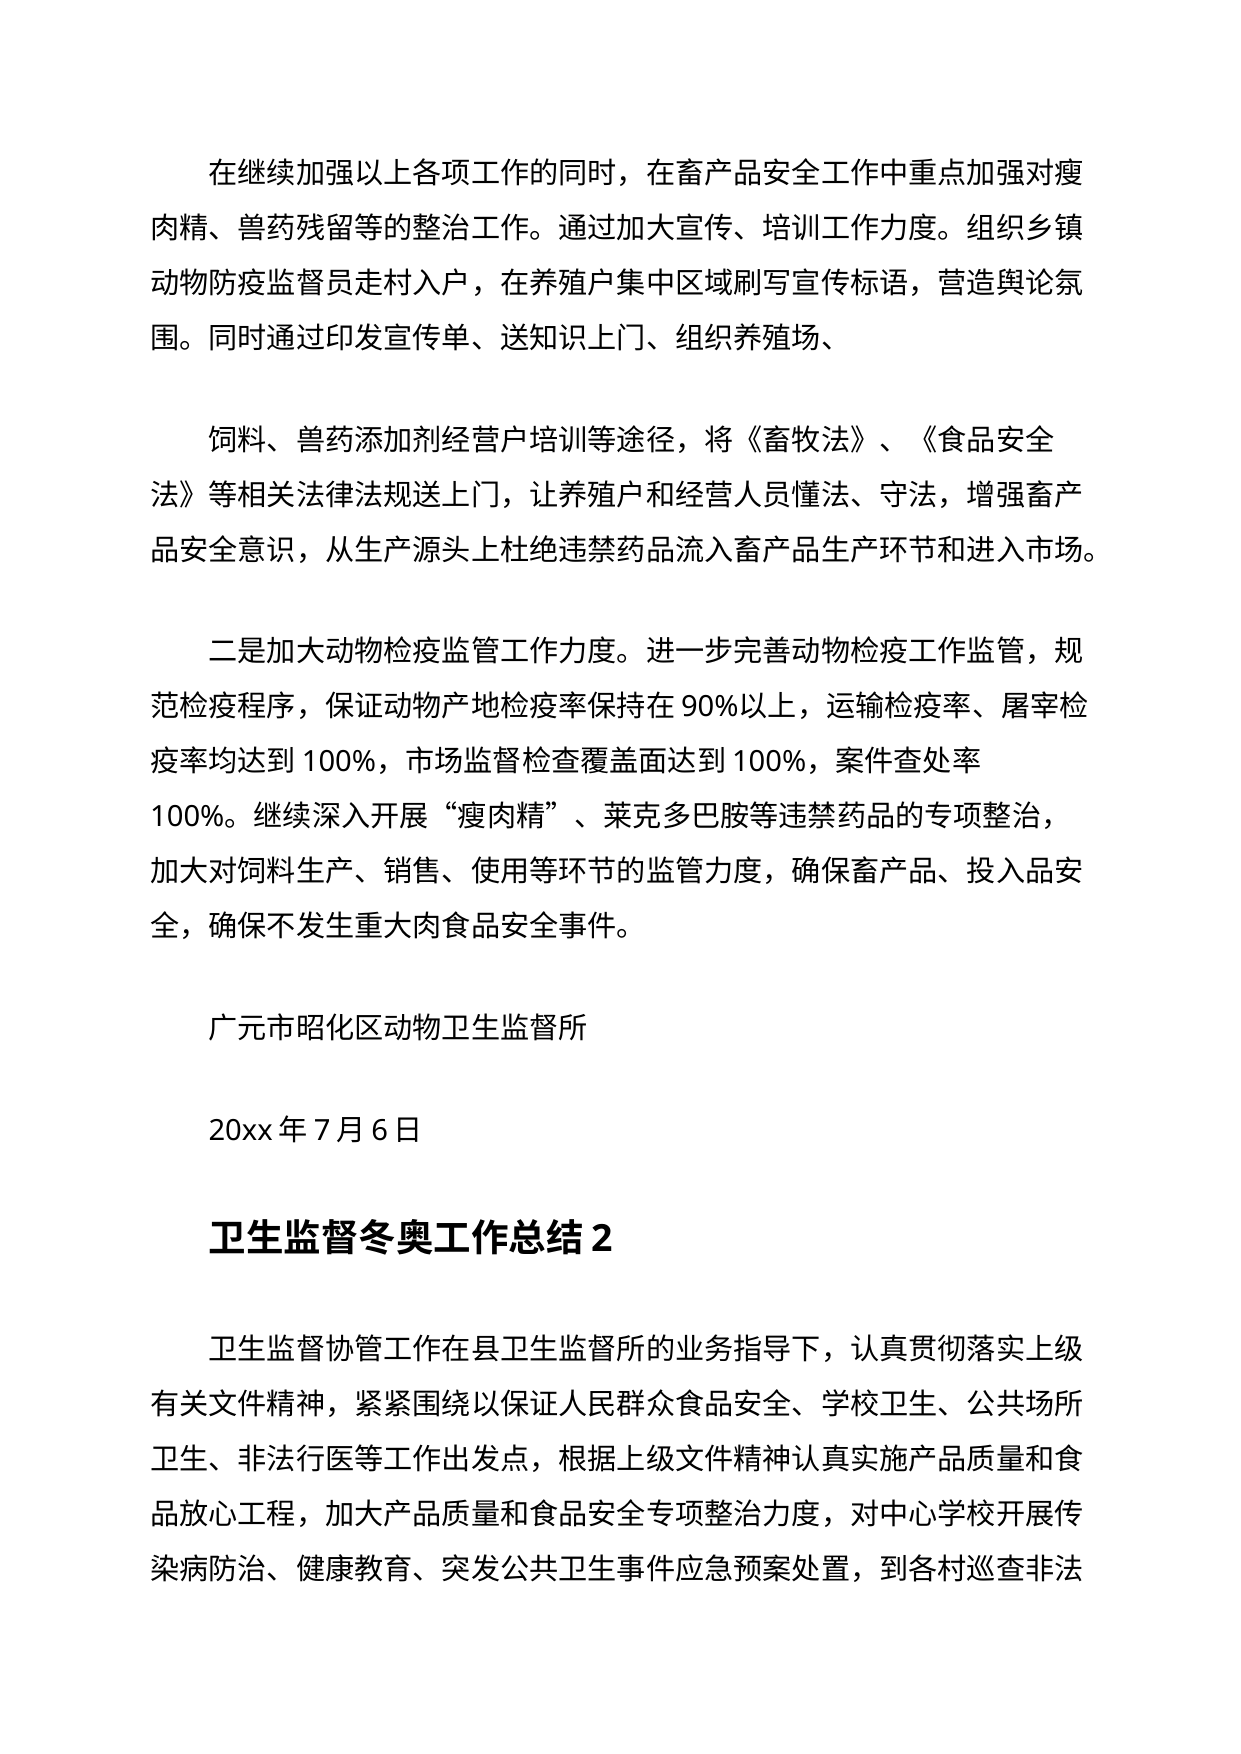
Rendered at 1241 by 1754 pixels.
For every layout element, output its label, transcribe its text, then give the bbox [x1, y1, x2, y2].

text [150, 1326, 1090, 1588]
text 卫生监督冬奥工作总结2 [150, 1208, 1090, 1263]
text 二是加大动物检疫监管工作力度。进一步完善动物检疫工作监管，规范检疫程序，保证动物产地检疫率保持在90%以上，运输检疫率、屠宰检疫率均达到100%，市场监督检查覆盖面达到100%，案件查处率100%。继续深入开展“瘦肉精”、莱克多巴胺等违禁药品的专项整治，加大对饲料生产、销售、使用等环节的监管力度，确保畜产品、投入品安全，确保不发生重大肉食品安全事件。 [150, 628, 1090, 945]
text 饲料、兽药添加剂经营户培训等途径，将《畜牧法》、《食品安全法》等相关法律法规送上门，让养殖户和经营人员懂法、守法，增强畜产品安全意识，从生产源头上杜绝违禁药品流入畜产品生产环节和进入市场。 [150, 416, 1090, 568]
text 广元市昭化区动物卫生监督所 [150, 1004, 1090, 1047]
text 20xx年7月6日 [150, 1106, 1090, 1149]
text 在继续加强以上各项工作的同时，在畜产品安全工作中重点加强对瘦肉精、兽药残留等的整治工作。通过加大宣传、培训工作力度。组织乡镇动物防疫监督员走村入户，在养殖户集中区域刷写宣传标语，营造舆论氛围。同时通过印发宣传单、送知识上门、组织养殖场、 [150, 150, 1090, 357]
